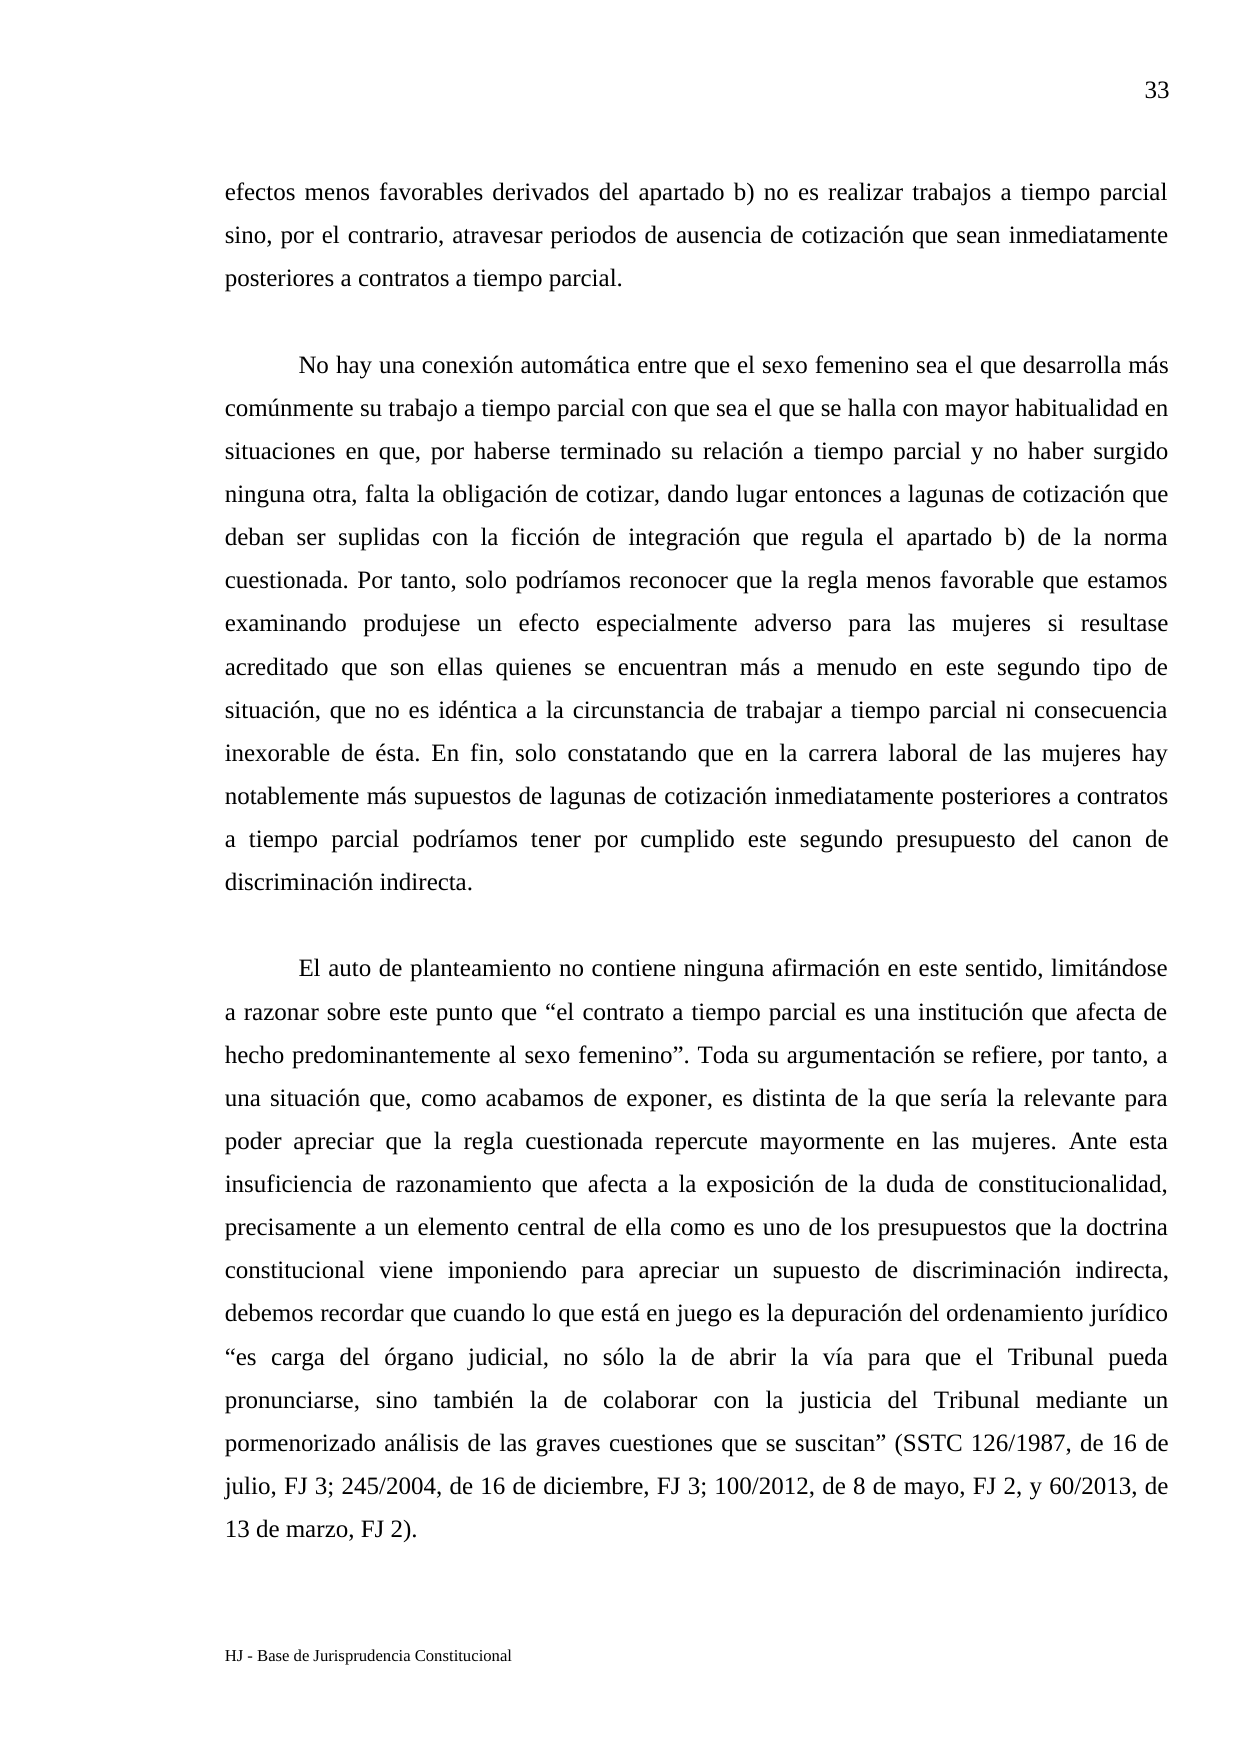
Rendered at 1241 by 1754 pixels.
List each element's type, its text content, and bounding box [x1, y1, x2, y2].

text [224, 177, 1169, 292]
text El auto de planteamiento no contiene ninguna afirmación en este sentido, limitándose a razonar sobre este punto que “el contrato a tiempo parcial es una institución que afecta de hecho predominantemente al sexo femenino”. Toda su argumentación se refiere, por tanto, a una situación que, como acabamos de exponer, es distinta de la que sería la relevante para poder apreciar que la regla cuestionada repercute mayormente en las mujeres. Ante esta insuficiencia de razonamiento que afecta a la exposición de la duda de constitucionalidad, precisamente a un elemento central de ella como es uno de los presupuestos que la doctrina constitucional viene imponiendo para apreciar un supuesto de discriminación indirecta, debemos recordar que cuando lo que está en juego es la depuración del ordenamiento jurídico “es carga del órgano judicial, no sólo la de abrir la vía para que el Tribunal pueda pronunciarse, sino también la de colaborar con la justicia del Tribunal mediante un pormenorizado análisis de las graves cuestiones que se suscitan” (SSTC 126/1987, de 16 de julio, FJ 3; 245/2004, de 16 de diciembre, FJ 3; 100/2012, de 8 de mayo, FJ 2, y 60/2013, de 13 de marzo, FJ 2). [224, 953, 1169, 1543]
text No hay una conexión automática entre que el sexo femenino sea el que desarrolla más comúnmente su trabajo a tiempo parcial con que sea el que se halla con mayor habitualidad en situaciones en que, por haberse terminado su relación a tiempo parcial y no haber surgido ninguna otra, falta la obligación de cotizar, dando lugar entonces a lagunas de cotización que deban ser suplidas con la ficción de integración que regula el apartado b) de la norma cuestionada. Por tanto, solo podríamos reconocer que la regla menos favorable que estamos examinando produjese un efecto especialmente adverso para las mujeres si resultase acreditado que son ellas quienes se encuentran más a menudo en este segundo tipo de situación, que no es idéntica a la circunstancia de trabajar a tiempo parcial ni consecuencia inexorable de ésta. En fin, solo constatando que en la carrera laboral de las mujeres hay notablemente más supuestos de lagunas de cotización inmediatamente posteriores a contratos a tiempo parcial podríamos tener por cumplido este segundo presupuesto del canon de discriminación indirecta. [224, 350, 1169, 896]
